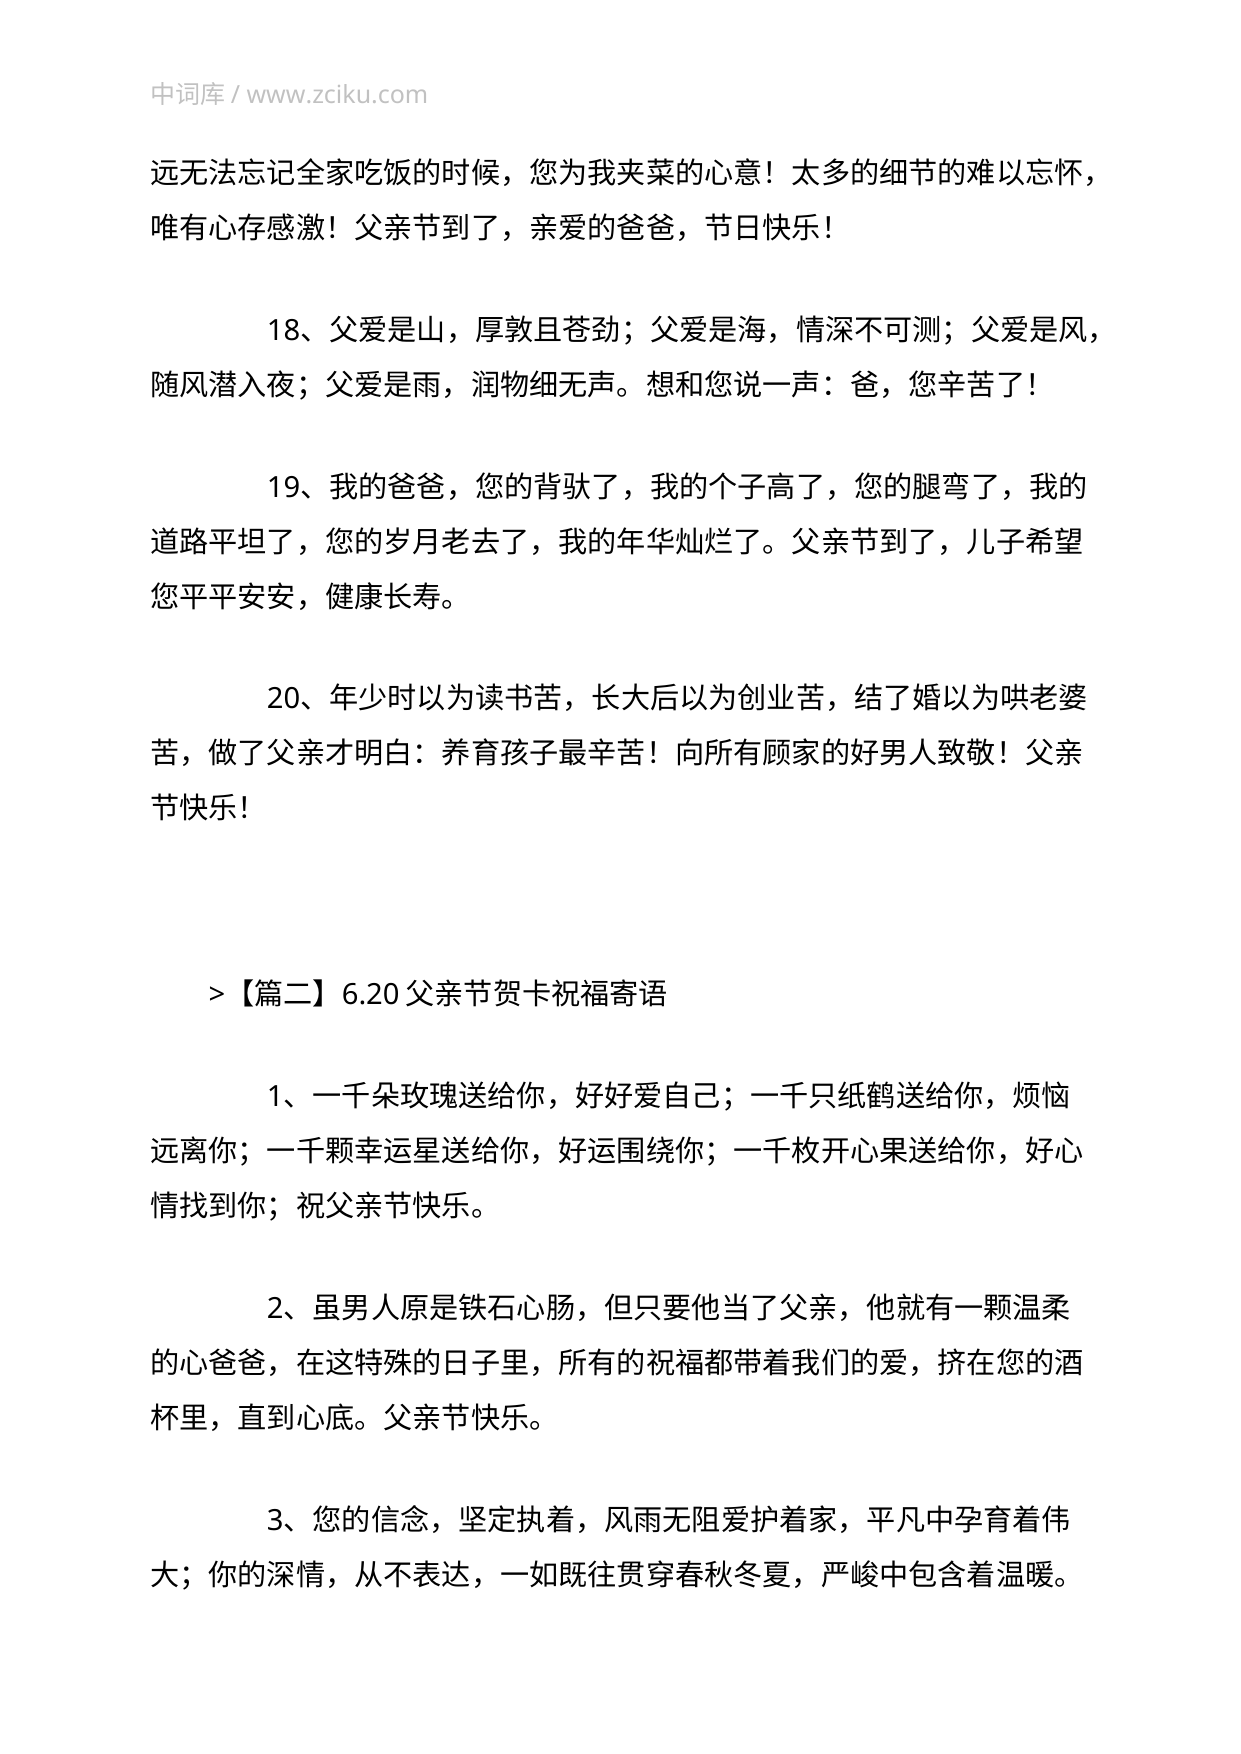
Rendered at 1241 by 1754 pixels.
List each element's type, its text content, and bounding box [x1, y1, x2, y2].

text 18、父爱是山，厚敦且苍劲；父爱是海，情深不可测；父爱是风，随风潜入夜；父爱是雨，润物细无声。想和您说一声：爸，您辛苦了！ [150, 307, 1090, 404]
text 19、我的爸爸，您的背驮了，我的个子高了，您的腿弯了，我的道路平坦了，您的岁月老去了，我的年华灿烂了。父亲节到了，儿子希望您平平安安，健康长寿。 [150, 463, 1090, 616]
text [150, 150, 1090, 247]
text 2、虽男人原是铁石心肠，但只要他当了父亲，他就有一颗温柔的心爸爸，在这特殊的日子里，所有的祝福都带着我们的爱，挤在您的酒杯里，直到心底。父亲节快乐。 [150, 1284, 1090, 1437]
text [150, 1496, 1090, 1593]
text 1、一千朵玫瑰送给你，好好爱自己；一千只纸鹤送给你，烦恼远离你；一千颗幸运星送给你，好运围绕你；一千枚开心果送给你，好心情找到你；祝父亲节快乐。 [150, 1073, 1090, 1225]
text >【篇二】6.20父亲节贺卡祝福寄语 [150, 971, 1090, 1013]
text 20、年少时以为读书苦，长大后以为创业苦，结了婚以为哄老婆苦，做了父亲才明白：养育孩子最辛苦！向所有顾家的好男人致敬！父亲节快乐！ [150, 675, 1090, 827]
